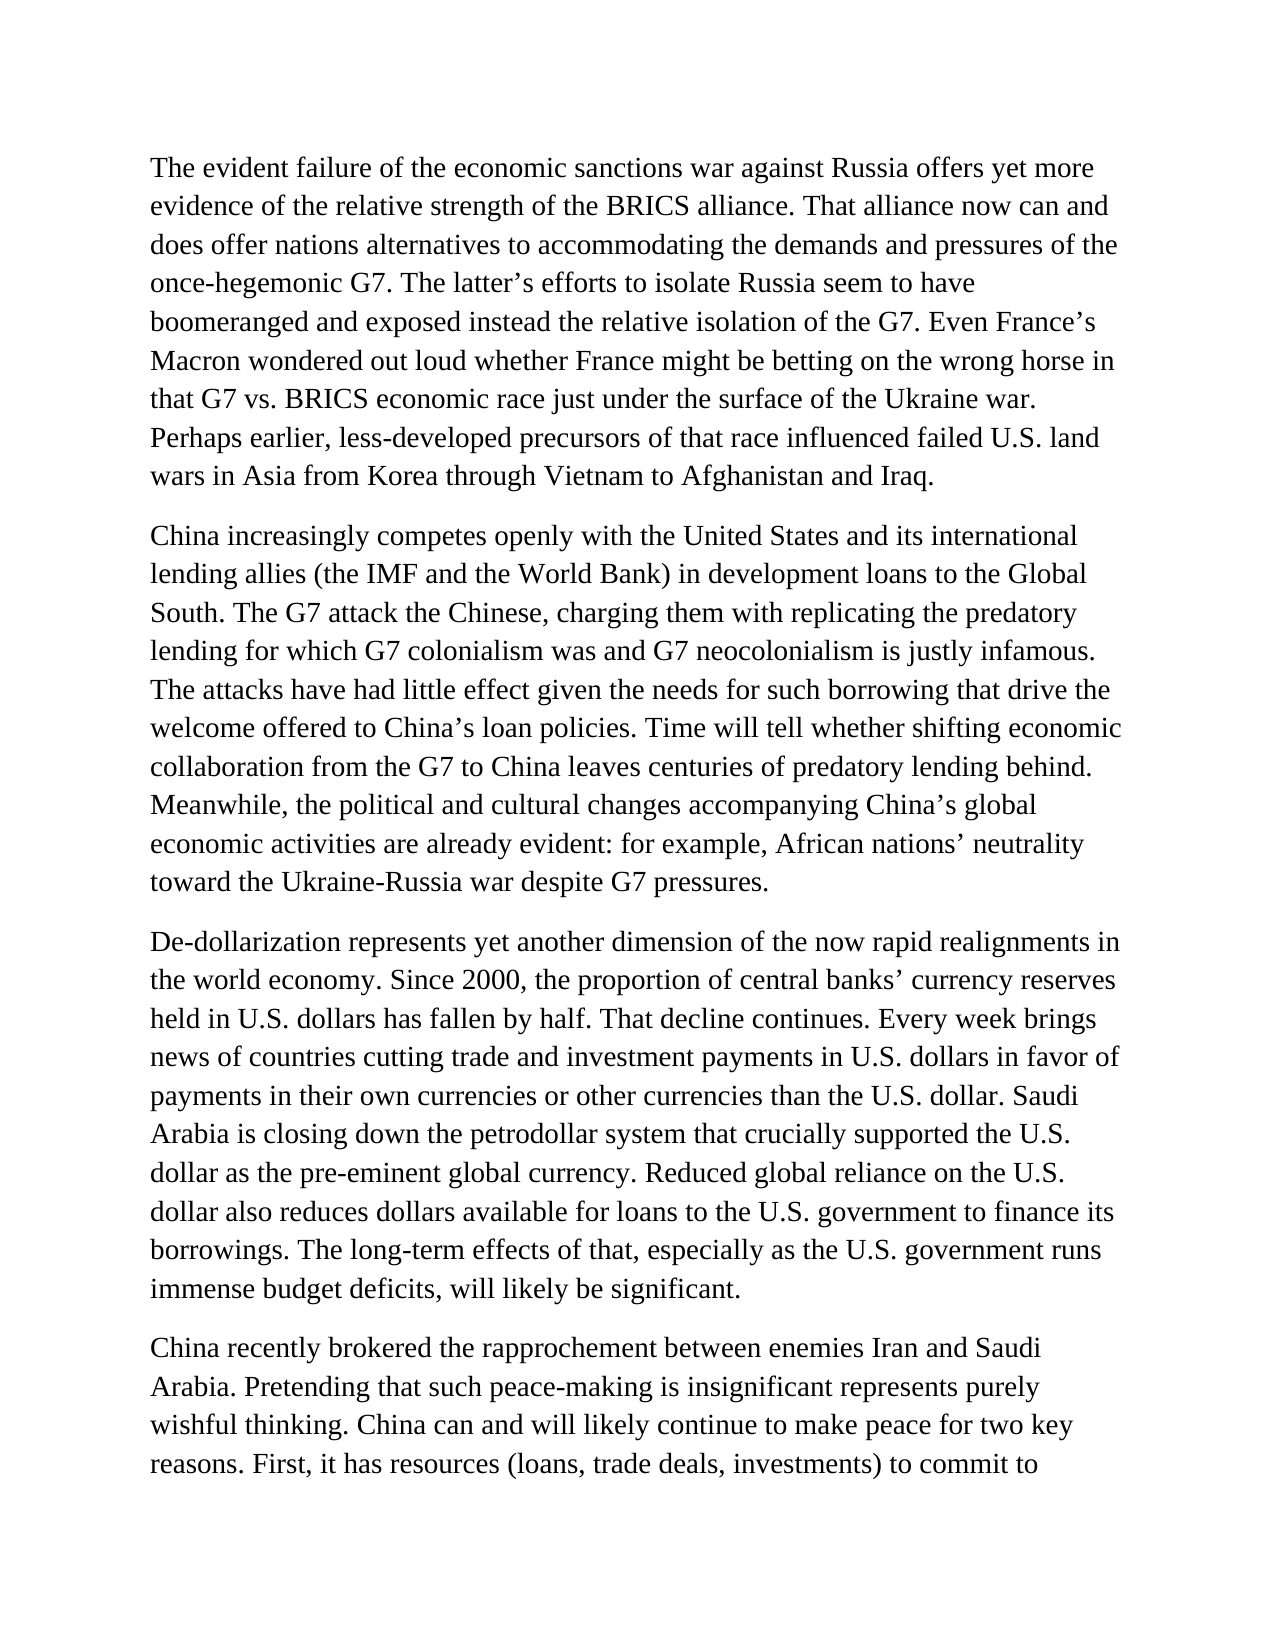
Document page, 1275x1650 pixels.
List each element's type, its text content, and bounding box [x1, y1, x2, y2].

text De-dollarization represents yet another dimension of the now rapid realignments in the world economy. Since 2000, the proportion of central banks’ currency reserves held in U.S. dollars has fallen by half. That decline continues. Every week brings news of countries cutting trade and investment payments in U.S. dollars in favor of payments in their own currencies or other currencies than the U.S. dollar. Saudi Arabia is closing down the petrodollar system that crucially supported the U.S. dollar as the pre-eminent global currency. Reduced global reliance on the U.S. dollar also reduces dollars available for loans to the U.S. government to finance its borrowings. The long-term effects of that, especially as the U.S. government runs immense budget deficits, will likely be significant. [150, 924, 1125, 1304]
text The evident failure of the economic sanctions war against Russia offers yet more evidence of the relative strength of the BRICS alliance. That alliance now can and does offer nations alternatives to accommodating the demands and pressures of the once-hegemonic G7. The latter’s efforts to isolate Russia seem to have boomeranged and exposed instead the relative isolation of the G7. Even France’s Macron wondered out loud whether France might be betting on the wrong horse in that G7 vs. BRICS economic race just under the surface of the Ukraine war. Perhaps earlier, less-developed precursors of that race influenced failed U.S. land wars in Asia from Korea through Vietnam to Afghanistan and Iraq. [150, 150, 1125, 492]
text China increasingly competes openly with the United States and its international lending allies (the IMF and the World Bank) in development loans to the Global South. The G7 attack the Chinese, charging them with replicating the predatory lending for which G7 colonialism was and G7 neocolonialism is justly infamous. The attacks have had little effect given the needs for such borrowing that drive the welcome offered to China’s loan policies. Time will tell whether shifting economic collaboration from the G7 to China leaves centuries of predatory lending behind. Meanwhile, the political and cultural changes accompanying China’s global economic activities are already evident: for example, African nations’ neutrality toward the Ukraine-Russia war despite G7 pressures. [150, 518, 1125, 898]
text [150, 1330, 1125, 1479]
